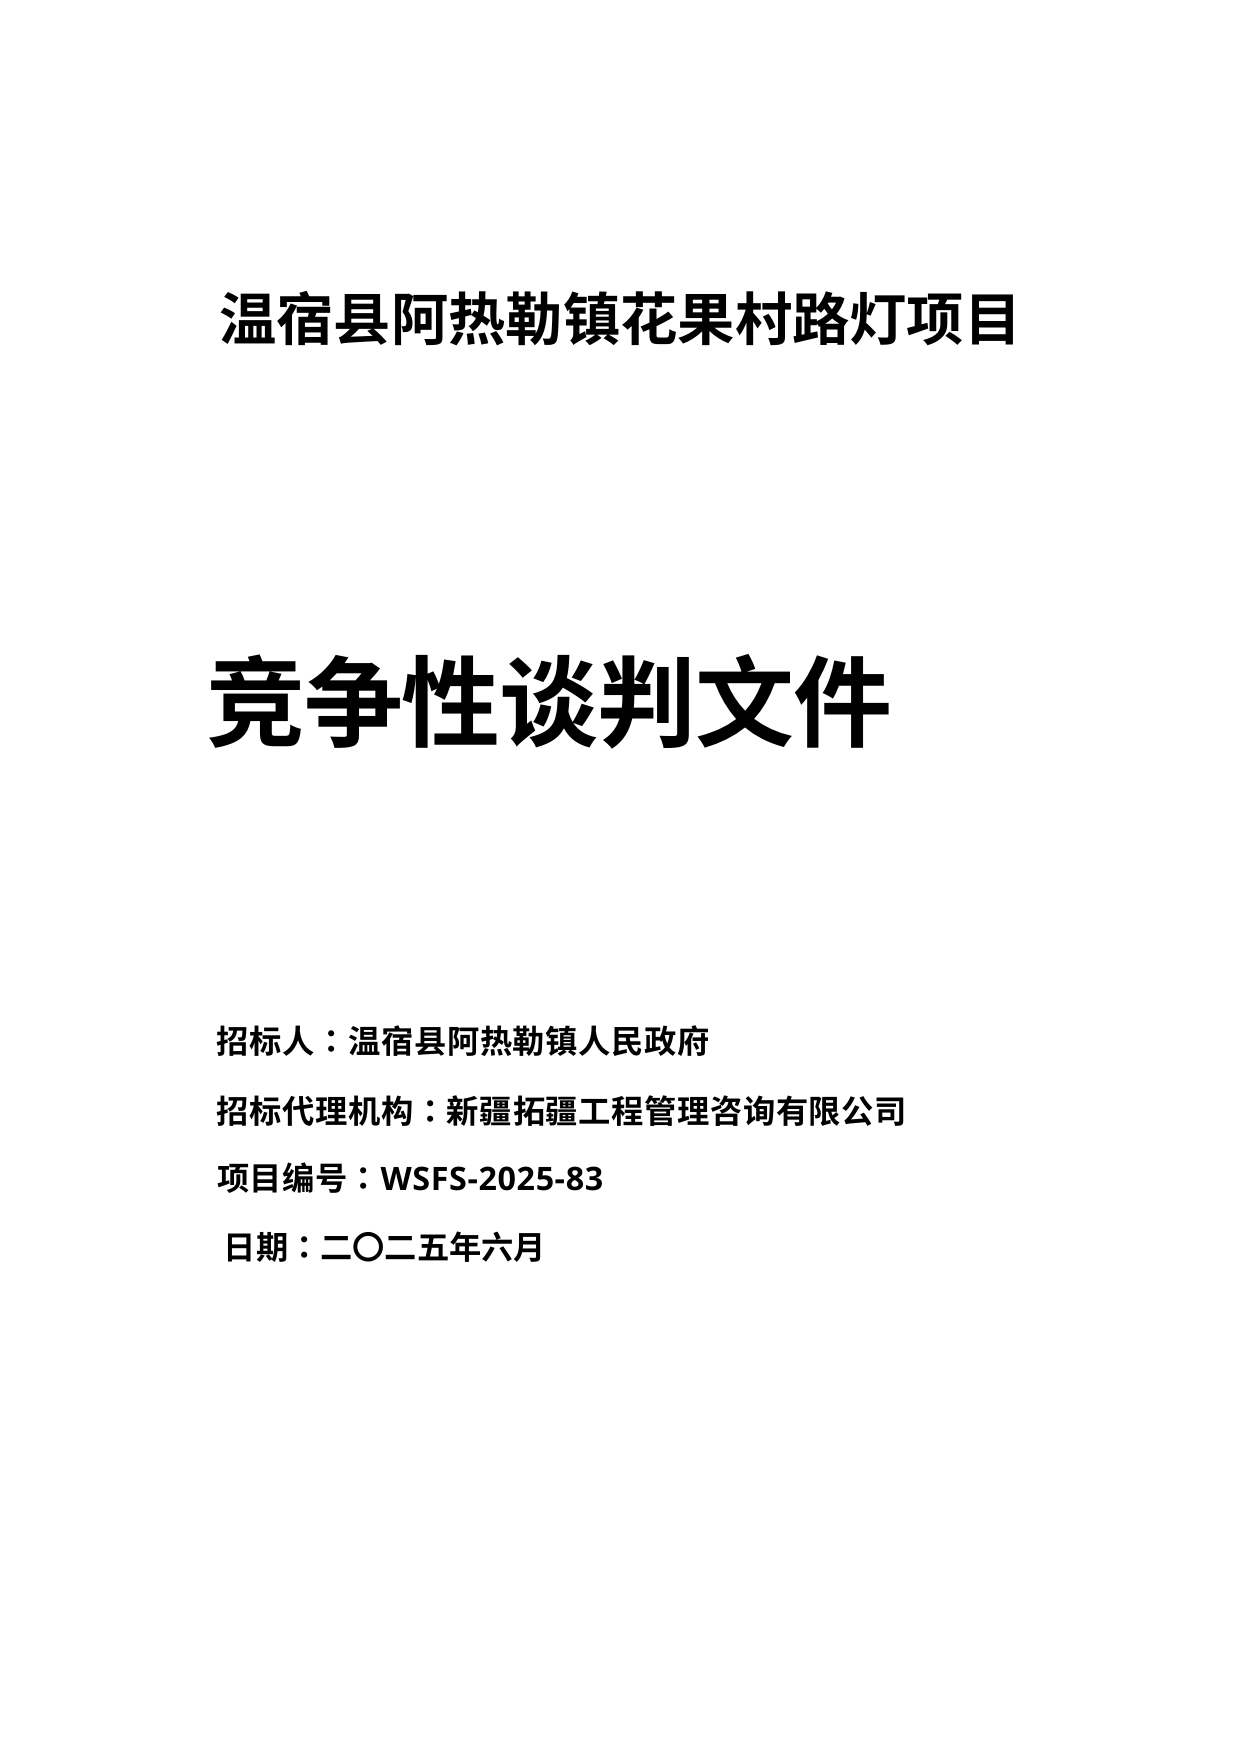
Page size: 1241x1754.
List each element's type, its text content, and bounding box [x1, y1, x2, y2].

text 招标代理机构：新疆拓疆工程管理咨询有限公司 [217, 1088, 1128, 1132]
text 竞争性谈判文件 [206, 640, 1128, 764]
text 招标人：温宿县阿热勒镇人民政府 [217, 1018, 1128, 1062]
text 温宿县阿热勒镇花果村路灯项目 [112, 277, 1128, 356]
text 项目编号：WSFS-2025-83 [217, 1157, 1128, 1199]
text 日期：二〇二五年六月 [224, 1223, 1128, 1268]
